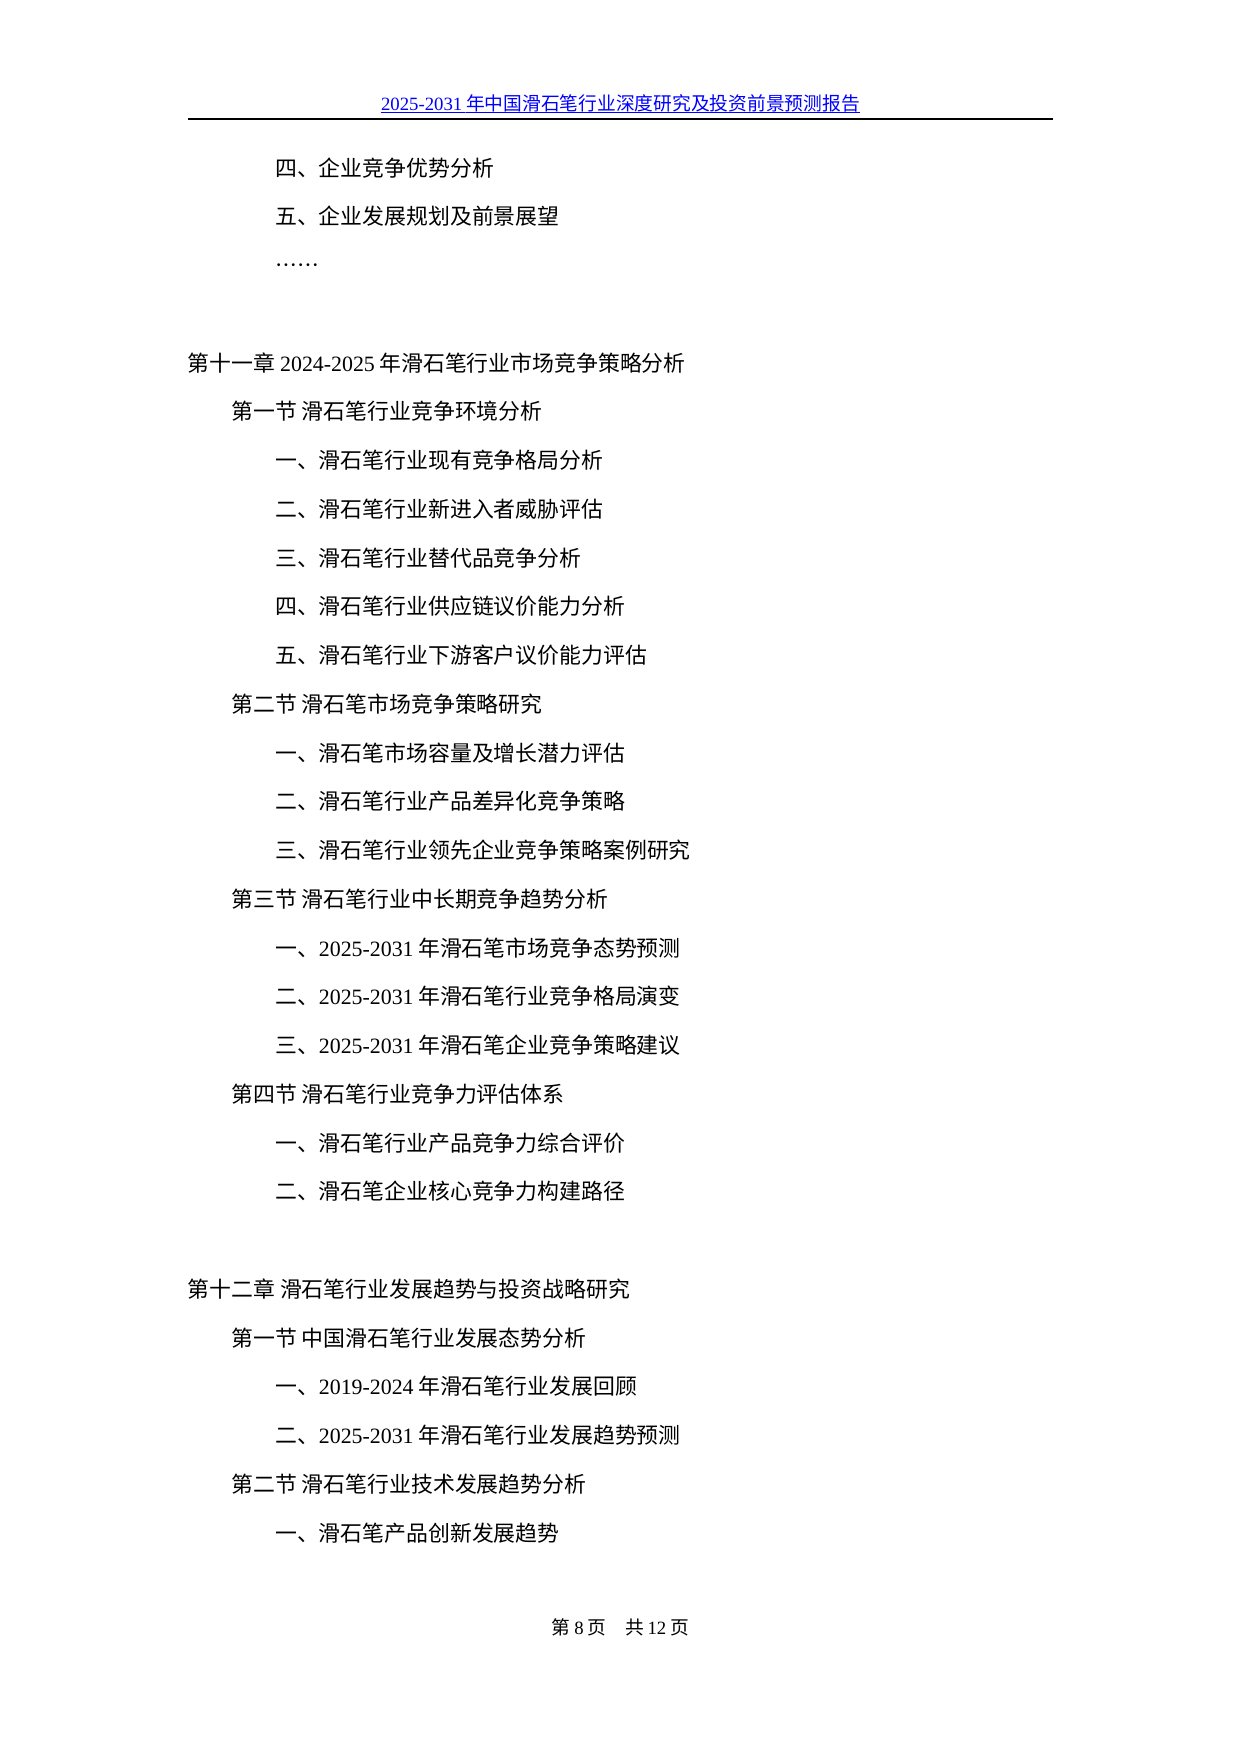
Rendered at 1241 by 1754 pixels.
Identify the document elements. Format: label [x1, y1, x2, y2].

text [187, 150, 1053, 1548]
